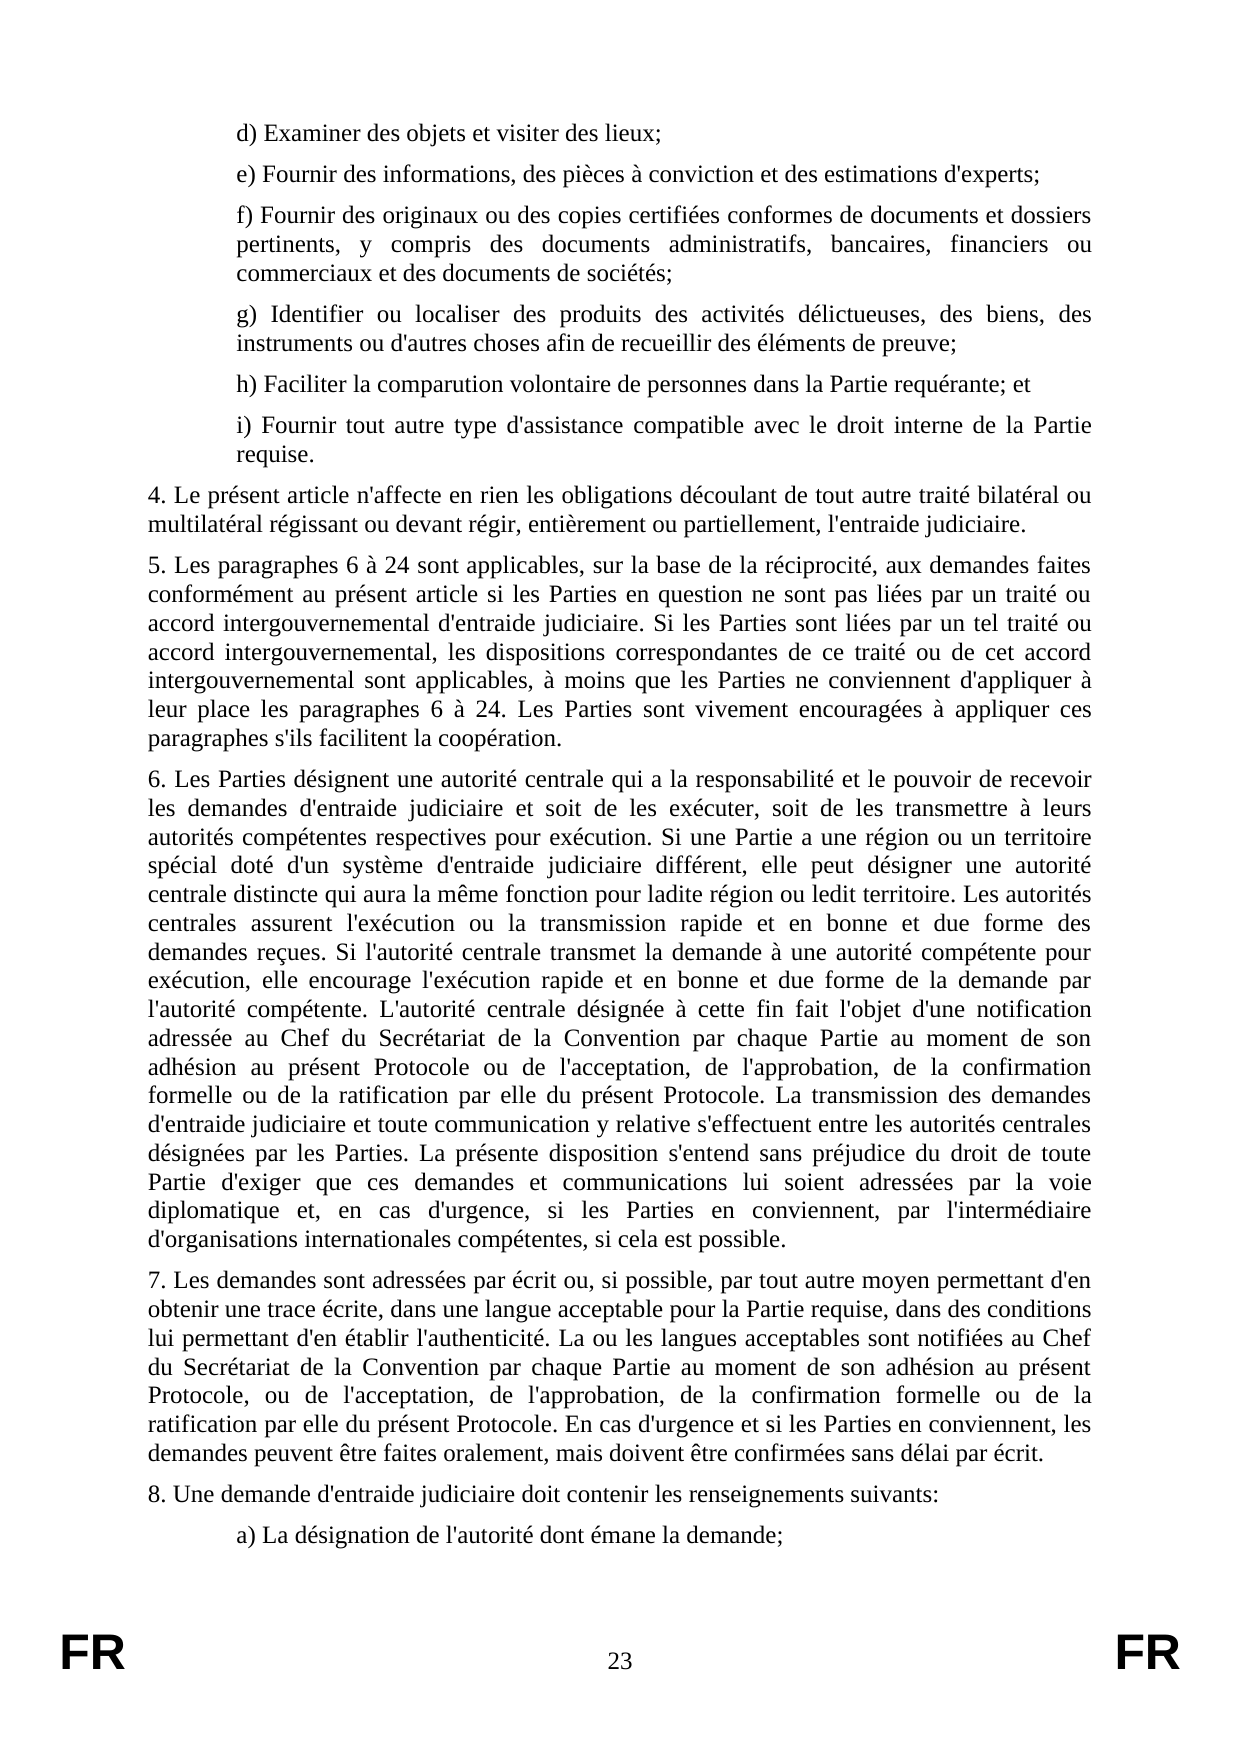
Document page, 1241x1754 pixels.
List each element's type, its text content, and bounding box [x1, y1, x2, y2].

text 8. Une demande d'entraide judiciaire doit contenir les renseignements suivants: [148, 1479, 1093, 1508]
text 7. Les demandes sont adressées par écrit ou, si possible, par tout autre moyen permettant d'en obtenir une trace écrite, dans une langue acceptable pour la Partie requise, dans des conditions lui permettant d'en établir l'authenticité. La ou les langues acceptables sont notifiées au Chef du Secrétariat de la Convention par chaque Partie au moment de son adhésion au présent Protocole, ou de l'acceptation, de l'approbation, de la confirmation formelle ou de la ratification par elle du présent Protocole. En cas d'urgence et si les Parties en conviennent, les demandes peuvent être faites oralement, mais doivent être confirmées sans délai par écrit. [148, 1266, 1093, 1467]
text 4. Le présent article n'affecte en rien les obligations découlant de tout autre traité bilatéral ou multilatéral régissant ou devant régir, entièrement ou partiellement, l'entraide judiciaire. [148, 481, 1093, 538]
text i) Fournir tout autre type d'assistance compatible avec le droit interne de la Partie requise. [236, 411, 1093, 468]
text a) La désignation de l'autorité dont émane la demande; [236, 1521, 1093, 1549]
text 6. Les Parties désignent une autorité centrale qui a la responsabilité et le pouvoir de recevoir les demandes d'entraide judiciaire et soit de les exécuter, soit de les transmettre à leurs autorités compétentes respectives pour exécution. Si une Partie a une région ou un territoire spécial doté d'un système d'entraide judiciaire différent, elle peut désigner une autorité centrale distincte qui aura la même fonction pour ladite région ou ledit territoire. Les autorités centrales assurent l'exécution ou la transmission rapide et en bonne et due forme des demandes reçues. Si l'autorité centrale transmet la demande à une autorité compétente pour exécution, elle encourage l'exécution rapide et en bonne et due forme de la demande par l'autorité compétente. L'autorité centrale désignée à cette fin fait l'objet d'une notification adressée au Chef du Secrétariat de la Convention par chaque Partie au moment de son adhésion au présent Protocole ou de l'acceptation, de l'approbation, de la confirmation formelle ou de la ratification par elle du présent Protocole. La transmission des demandes d'entraide judiciaire et toute communication y relative s'effectuent entre les autorités centrales désignées par les Parties. La présente disposition s'entend sans préjudice du droit de toute Partie d'exiger que ces demandes et communications lui soient adressées par la voie diplomatique et, en cas d'urgence, si les Parties en conviennent, par l'intermédiaire d'organisations internationales compétentes, si cela est possible. [148, 764, 1093, 1253]
text h) Faciliter la comparution volontaire de personnes dans la Partie requérante; et [236, 369, 1093, 398]
text e) Fournir des informations, des pièces à conviction et des estimations d'experts; [236, 159, 1093, 188]
text f) Fournir des originaux ou des copies certifiées conformes de documents et dossiers pertinents, y compris des documents administratifs, bancaires, financiers ou commerciaux et des documents de sociétés; [236, 201, 1093, 287]
text g) Identifier ou localiser des produits des activités délictueuses, des biens, des instruments ou d'autres choses afin de recueillir des éléments de preuve; [236, 299, 1093, 357]
text 5. Les paragraphes 6 à 24 sont applicables, sur la base de la réciprocité, aux demandes faites conformément au présent article si les Parties en question ne sont pas liées par un traité ou accord intergouvernemental d'entraide judiciaire. Si les Parties sont liées par un tel traité ou accord intergouvernemental, les dispositions correspondantes de ce traité ou de cet accord intergouvernemental sont applicables, à moins que les Parties ne conviennent d'appliquer à leur place les paragraphes 6 à 24. Les Parties sont vivement encouragées à appliquer ces paragraphes s'ils facilitent la coopération. [148, 551, 1093, 752]
text d) Examiner des objets et visiter des lieux; [236, 118, 1093, 147]
